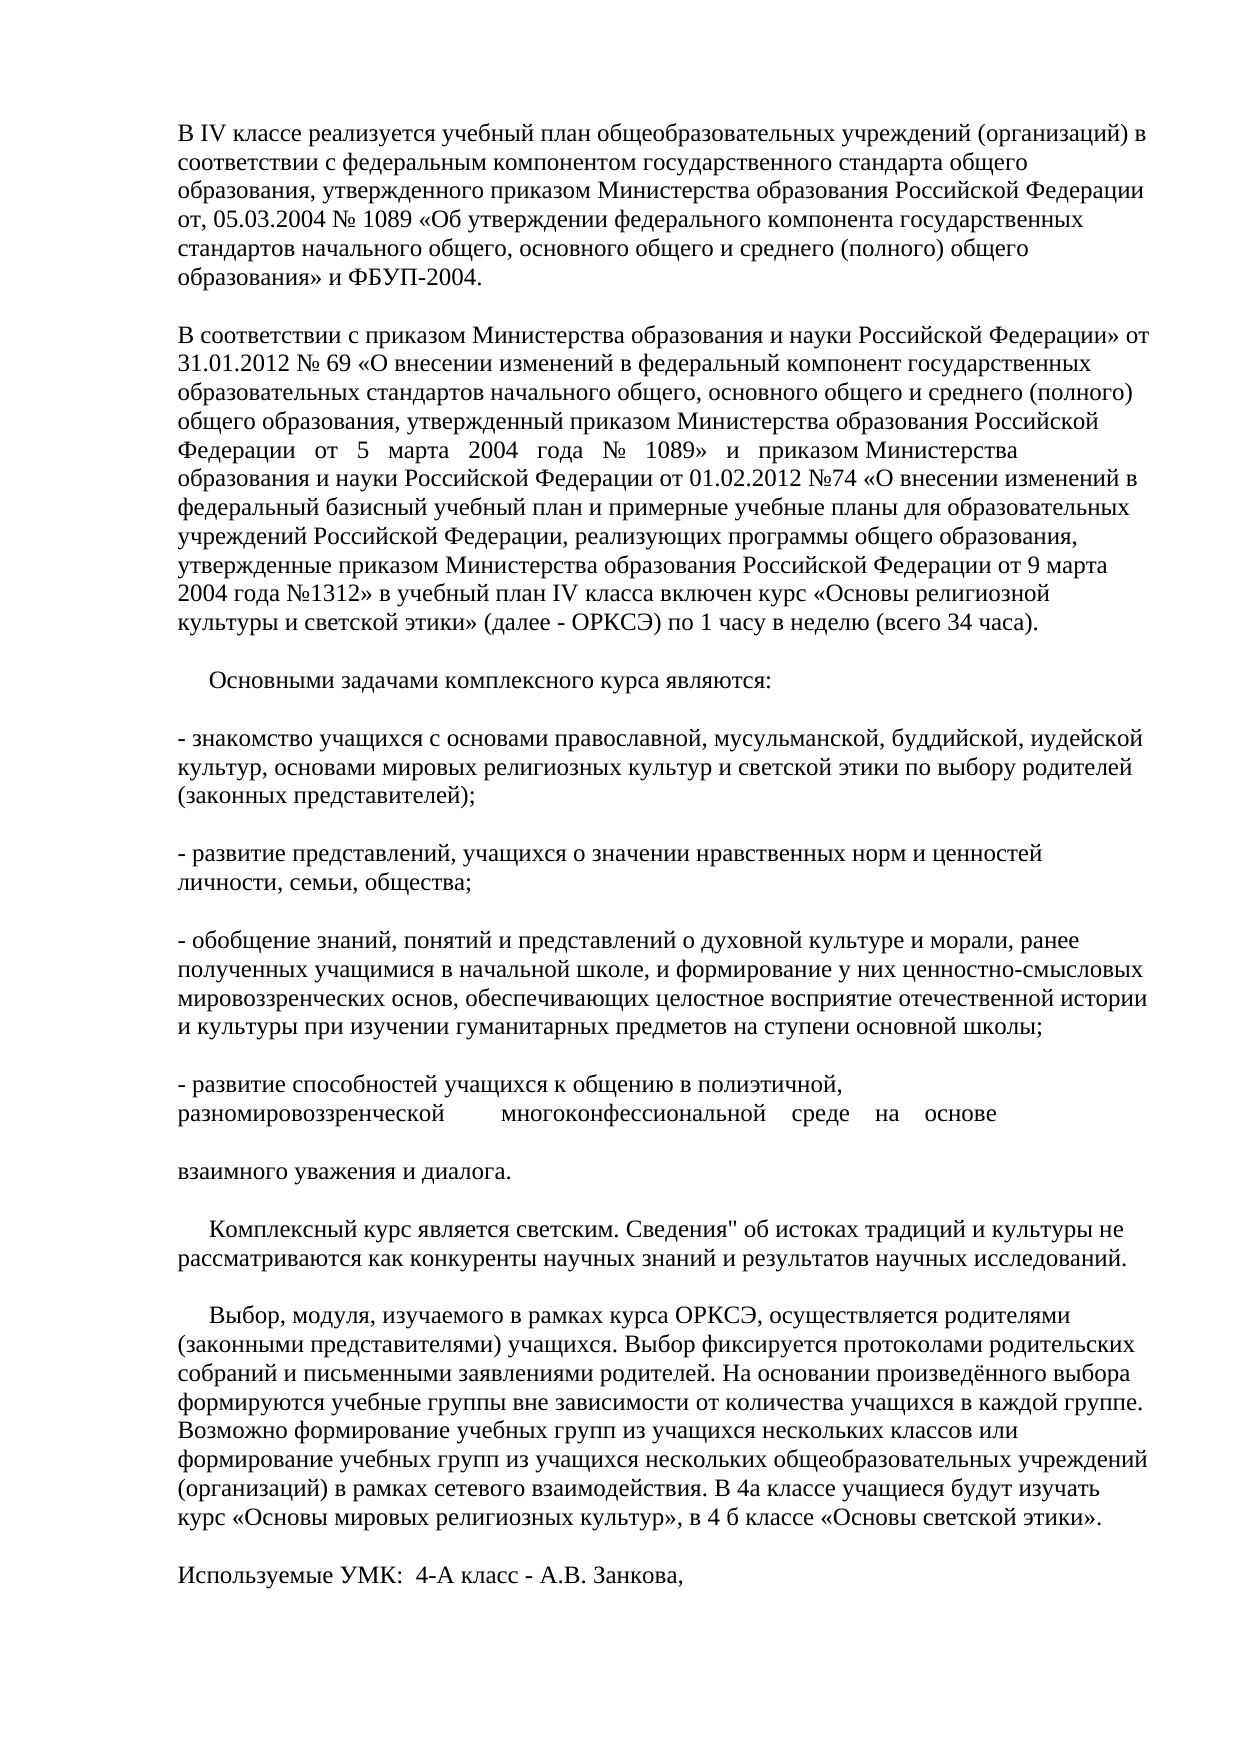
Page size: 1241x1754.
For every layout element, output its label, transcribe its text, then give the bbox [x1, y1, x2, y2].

text - развитие способностей учащихся к общению в полиэтичной, разномировоззренческой многоконфессиональной среде на основе [177, 1069, 1152, 1127]
text В соответствии с приказом Министерства образования и науки Российской Федерации» от 31.01.2012 № 69 «О внесении изменений в федеральный компонент государственных образовательных стандартов начального общего, основного общего и среднего (полного) общего образования, утвержденный приказом Министерства образования Российской Федерации от 5 марта 2004 года № 1089» и приказом Министерства образования и науки Российской Федерации от 01.02.2012 №74 «О внесении изменений в федеральный базисный учебный план и примерные учебные планы для образовательных учреждений Российской Федерации, реализующих программы общего образования, утвержденные приказом Министерства образования Российской Федерации от 9 марта 2004 года №1312» в учебный план IV класса включен курс «Основы религиозной культуры и светской этики» (далее - ОРКСЭ) по 1 часу в неделю (всего 34 часа). [177, 320, 1152, 636]
text Основными задачами комплексного курса являются: [177, 665, 1152, 694]
text - обобщение знаний, понятий и представлений о духовной культуре и морали, ранее полученных учащимися в начальной школе, и формирование у них ценностно-смысловых мировоззренческих основ, обеспечивающих целостное восприятие отечественной истории и культуры при изучении гуманитарных предметов на ступени основной школы; [177, 925, 1152, 1040]
text взаимного уважения и диалога. [177, 1156, 1152, 1185]
text Используемые УМК: 4-А класс - А.В. Занкова, [177, 1560, 1152, 1588]
text - знакомство учащихся с основами православной, мусульманской, буддийской, иудейской культур, основами мировых религиозных культур и светской этики по выбору родителей (законных представителей); [177, 723, 1152, 809]
text - развитие представлений, учащихся о значении нравственных норм и ценностей личности, семьи, общества; [177, 838, 1152, 896]
text Комплексный курс является светским. Сведения" об истоках традиций и культуры не рассматриваются как конкуренты научных знаний и результатов научных исследований. [177, 1214, 1152, 1271]
text Выбор, модуля, изучаемого в рамках курса ОРКСЭ, осуществляется родителями (законными представителями) учащихся. Выбор фиксируется протоколами родительских собраний и письменными заявлениями родителей. На основании произведённого выбора формируются учебные группы вне зависимости от количества учащихся в каждой группе. Возможно формирование учебных групп из учащихся нескольких классов или формирование учебных групп из учащихся нескольких общеобразовательных учреждений (организаций) в рамках сетевого взаимодействия. В 4а классе учащиеся будут изучать курс «Основы мировых религиозных культур», в 4 б классе «Основы светской этики». [177, 1301, 1152, 1531]
text В IV классе реализуется учебный план общеобразовательных учреждений (организаций) в соответствии с федеральным компонентом государственного стандарта общего образования, утвержденного приказом Министерства образования Российской Федерации от, 05.03.2004 № 1089 «Об утверждении федерального компонента государственных стандартов начального общего, основного общего и среднего (полного) общего образования» и ФБУП-2004. [177, 118, 1152, 291]
